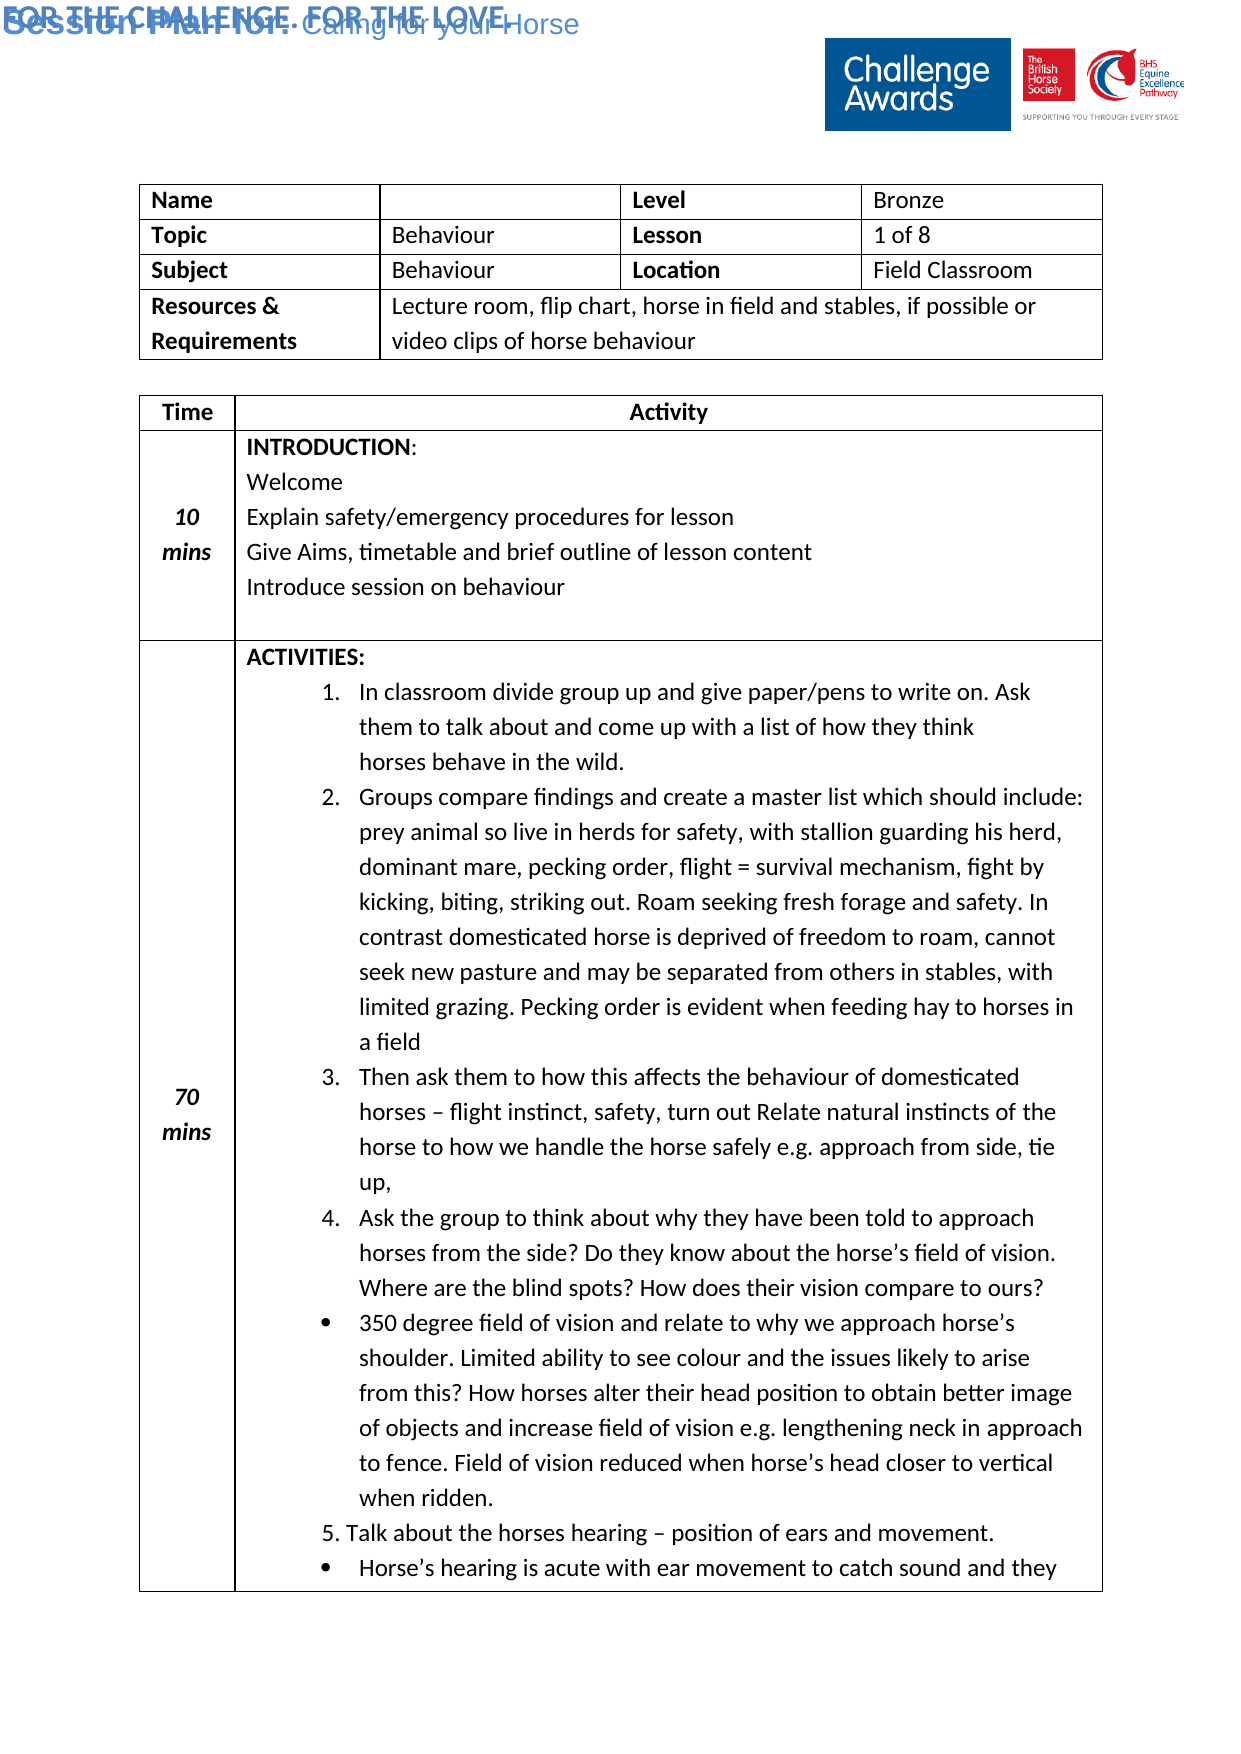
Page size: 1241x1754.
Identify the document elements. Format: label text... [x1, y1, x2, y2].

table_header Level [621, 185, 861, 219]
table_cell Subject [140, 255, 379, 289]
table_header Activity [236, 396, 1102, 430]
table_cell 70 mins [140, 641, 234, 1591]
table_cell 10 mins [140, 431, 234, 640]
table_cell Lecture room, flip chart, horse in field and stables, if possible or video clips of horse behaviour [381, 290, 1102, 359]
table_cell INTRODUCTION: Welcome Explain safety/emergency procedures for lesson Give Aims, timetable and brief outline of lesson content Introduce session on behaviour [236, 431, 1102, 640]
table_cell Location [621, 255, 861, 289]
table_cell Field Classroom [862, 255, 1102, 289]
table_header Bronze [862, 185, 1102, 219]
table_cell Topic [140, 220, 379, 253]
table_header Name [140, 185, 379, 219]
table_cell 1 of 8 [862, 220, 1102, 253]
table_header [381, 185, 620, 219]
table_cell Lesson [621, 220, 861, 253]
table_cell Resources & Requirements [140, 290, 379, 359]
table_cell Behaviour [381, 220, 620, 253]
table_header Time [140, 396, 234, 430]
picture [825, 38, 1184, 131]
table_cell ACTIVITIES: In classroom divide group up and give paper/pens to write on. Ask them to talk about and come up with a list of how they think horses behave in the wild. Groups compare findings and create a master list which should include: prey animal so live in herds for safety, with stallion guarding his herd, dominant mare, pecking order, flight = survival mechanism, fight by kicking, biting, striking out. Roam seeking fresh forage and safety. In contrast domesticated horse is deprived of freedom to roam, cannot seek new pasture and may be separated from others in stables, with limited grazing. Pecking order is evident when feeding hay to horses in a field Then ask them to how this affects the behaviour of domesticated horses – flight instinct, safety, turn out Relate natural instincts of the horse to how we handle the horse safely e.g. approach from side, tie up, Ask the group to think about why they have been told to approach horses from the side? Do they know about the horse’s field of vision. Where are the blind spots? How does their vision compare to ours? 350 degree field of vision and relate to why we approach horse’s shoulder. Limited ability to see colour and the issues likely to arise from this? How horses alter their head position to obtain better image of objects and increase field of vision e.g. lengthening neck in approach to fence. Field of vision reduced when horse’s head closer to vertical when ridden. 5. Talk about the horses hearing – position of ears and movement. Horse’s hearing is acute with ear movement to catch sound and they [236, 641, 1102, 1591]
table_cell Behaviour [381, 255, 620, 289]
